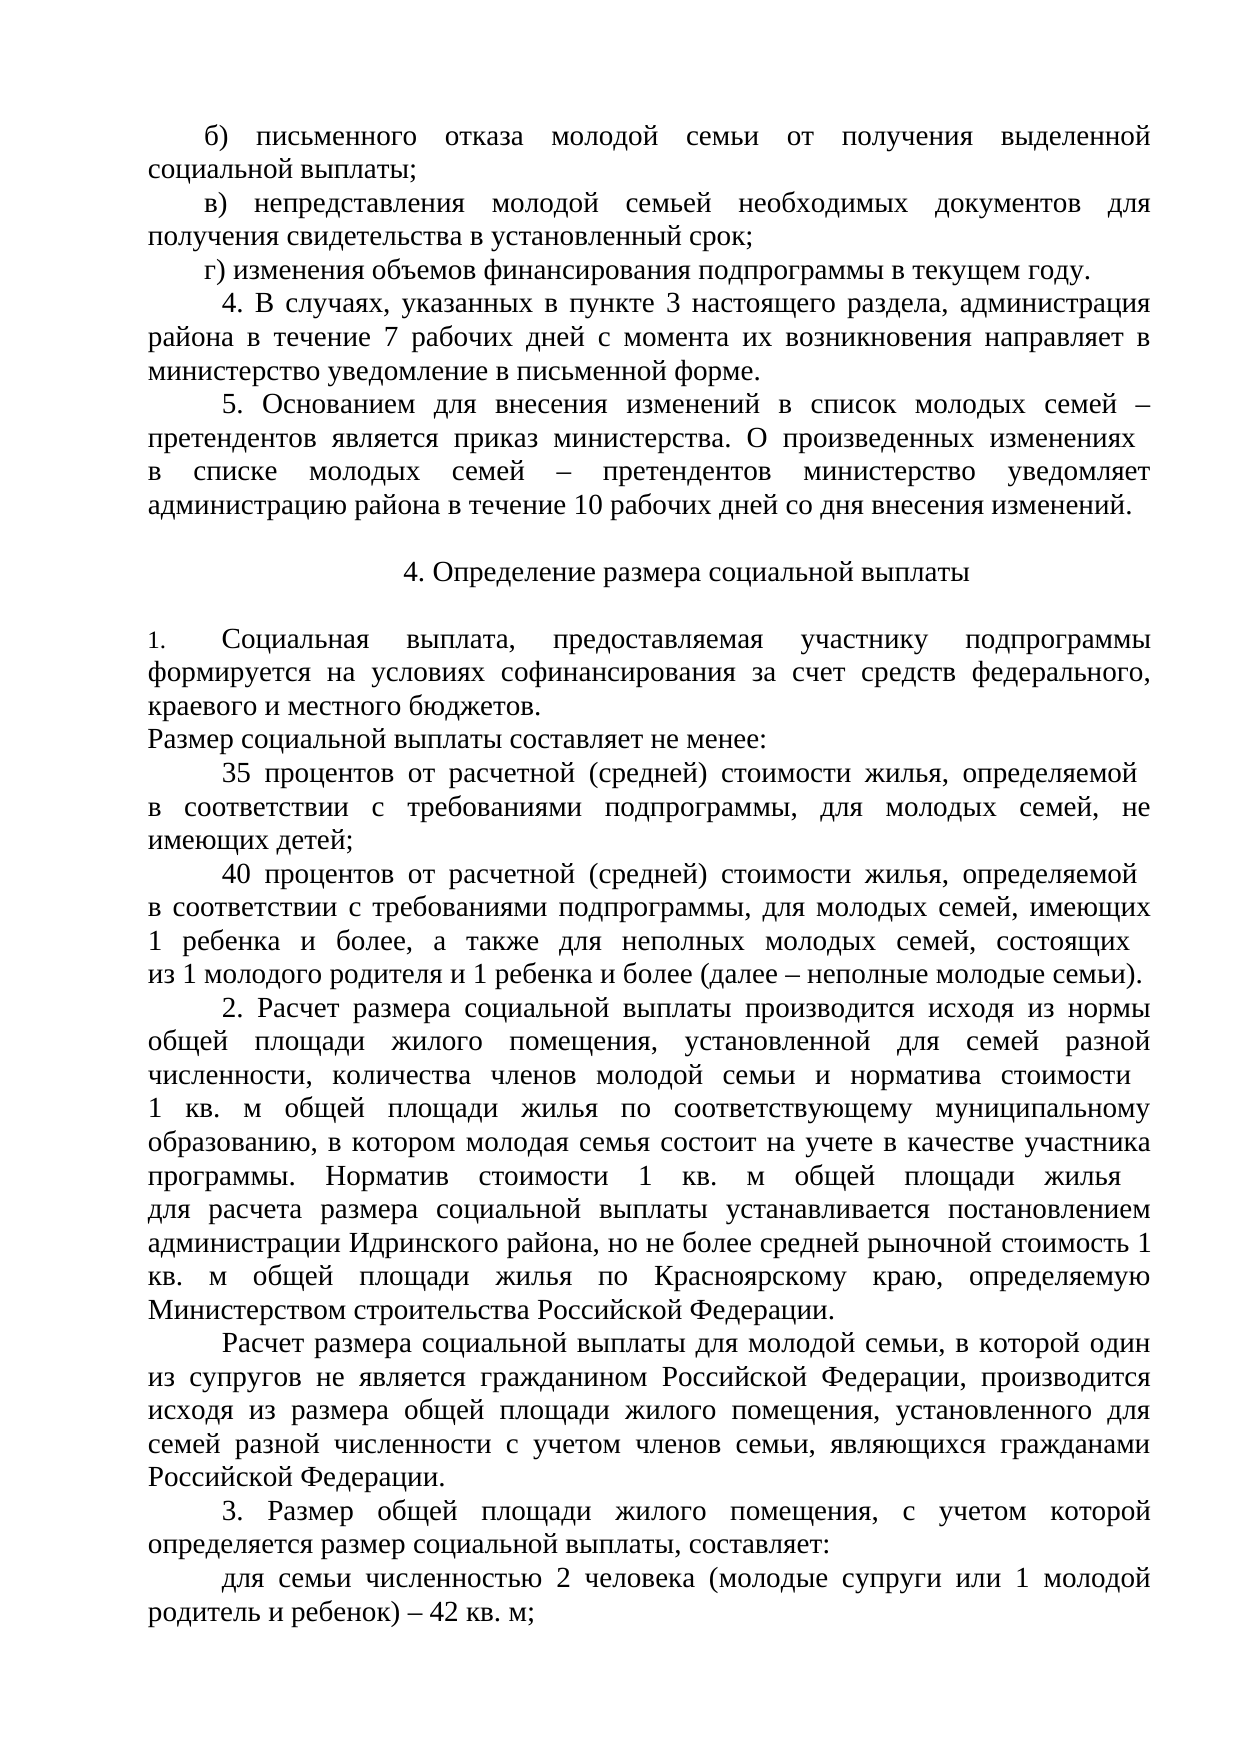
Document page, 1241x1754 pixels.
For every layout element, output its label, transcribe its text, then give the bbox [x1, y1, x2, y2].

text в) непредставления молодой семьей необходимых документов для получения свидетельства в установленный срок; [148, 185, 1152, 252]
text Размер социальной выплаты составляет не менее: [147, 722, 1152, 755]
text 2. Расчет размера социальной выплаты производится исходя из нормы общей площади жилого помещения, установленной для семей разной численности, количества членов молодой семьи и норматива стоимости 1 кв. м общей площади жилья по соответствующему муниципальному образованию, в котором молодая семья состоит на учете в качестве участника программы. Норматив стоимости 1 кв. м общей площади жилья для расчета размера социальной выплаты устанавливается постановлением администрации Идринского района, но не более средней рыночной стоимость 1 кв. м общей площади жилья по Красноярскому краю, определяемую Министерством строительства Российской Федерации. [148, 990, 1152, 1325]
text 5. Основанием для внесения изменений в список молодых семей – претендентов является приказ министерства. О произведенных изменениях в списке молодых семей – претендентов министерство уведомляет администрацию района в течение 10 рабочих дней со дня внесения изменений. [148, 386, 1152, 520]
text 3. Размер общей площади жилого помещения, с учетом которой определяется размер социальной выплаты, составляет: [148, 1493, 1152, 1560]
text г) изменения объемов финансирования подпрограммы в текущем году. [148, 252, 1152, 286]
list Социальная выплата, предоставляемая участнику подпрограммы формируется на условиях софинансирования за счет средств федерального, краевого и местного бюджетов. [147, 621, 1152, 722]
text 4. Определение размера социальной выплаты [148, 554, 1152, 587]
text Расчет размера социальной выплаты для молодой семьи, в которой один из супругов не является гражданином Российской Федерации, производится исходя из размера общей площади жилого помещения, установленного для семей разной численности с учетом членов семьи, являющихся гражданами Российской Федерации. [148, 1325, 1152, 1493]
text б) письменного отказа молодой семьи от получения выделенной социальной выплаты; [148, 118, 1152, 185]
text для семьи численностью 2 человека (молодые супруги или 1 молодой родитель и ребенок) – 42 кв. м; [148, 1560, 1152, 1627]
text 40 процентов от расчетной (средней) стоимости жилья, определяемой в соответствии с требованиями подпрограммы, для молодых семей, имеющих 1 ребенка и более, а также для неполных молодых семей, состоящих из 1 молодого родителя и 1 ребенка и более (далее – неполные молодые семьи). [148, 856, 1152, 990]
text 35 процентов от расчетной (средней) стоимости жилья, определяемой в соответствии с требованиями подпрограммы, для молодых семей, не имеющих детей; [148, 755, 1152, 856]
text 4. В случаях, указанных в пункте 3 настоящего раздела, администрация района в течение 7 рабочих дней с момента их возникновения направляет в министерство уведомление в письменной форме. [148, 286, 1152, 386]
